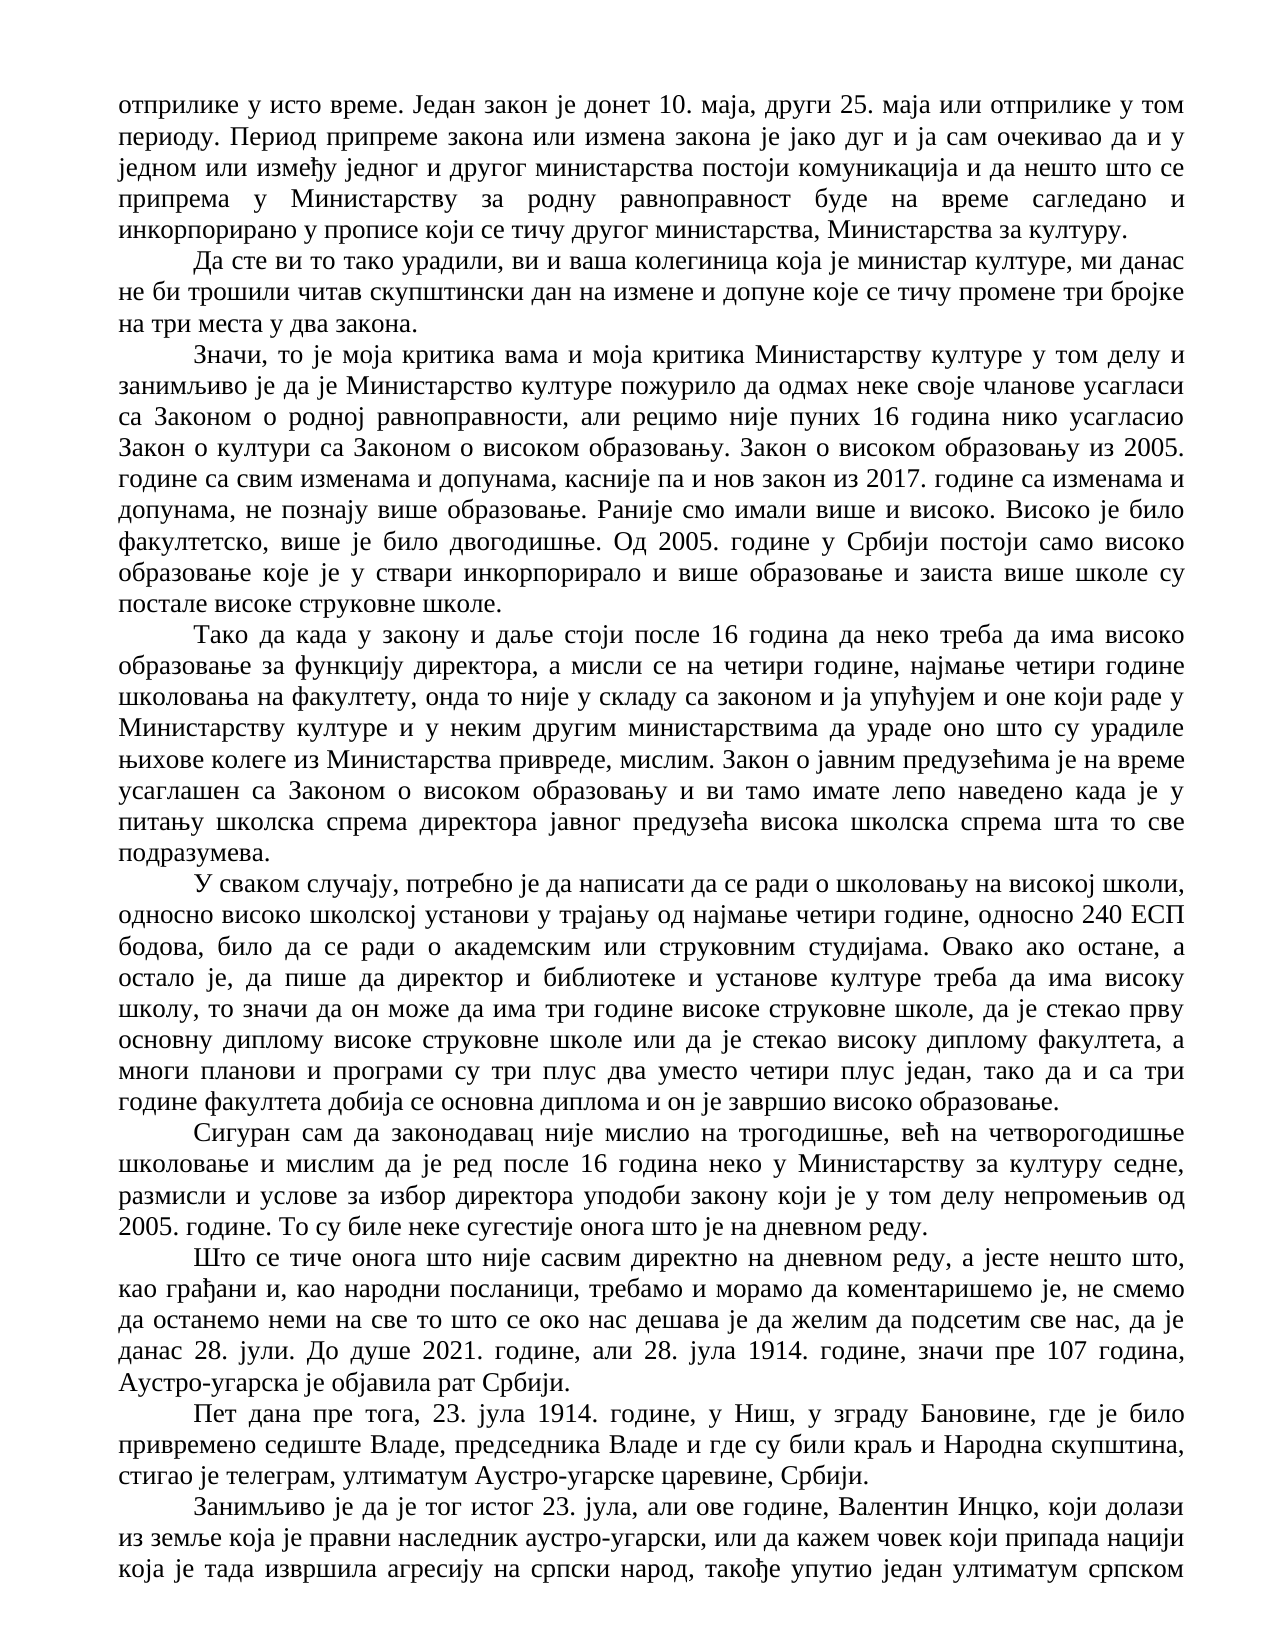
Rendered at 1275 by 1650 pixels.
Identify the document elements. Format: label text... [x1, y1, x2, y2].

text У сваком случају, потребно је да написати да се ради о школовању на високој школи, односно високо школској установи у трајању од најмање четири године, односно 240 ЕСП бодова, било да се ради о академским или струковним студијама. Овако ако остане, а остало је, да пише да директор и библиотеке и установе културе треба да има високу школу, то значи да он може да има три године високе струковне школе, да је стекао прву основну диплому високе струковне школе или да је стекао високу диплому факултета, а многи планови и програми су три плус два уместо четири плус један, тако да и са три године факултета добија се основна диплома и он је завршио високо образовање. [118, 867, 1186, 1116]
text Да сте ви то тако урадили, ви и ваша колегиница која је министар културе, ми данас не би трошили читав скупштински дан на измене и допуне које се тичу промене три бројке на три места у два закона. [118, 244, 1186, 338]
text Пет дана пре тога, 23. јула 1914. године, у Ниш, у зграду Бановине, где је било привремено седиште Владе, председника Владе и где су били краљ и Народна скупштина, стигао је телеграм, ултиматум Аустро-угарске царевине, Србији. [118, 1397, 1186, 1490]
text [118, 1490, 1186, 1584]
text Сигуран сам да законодавац није мислио на трогодишње, већ на четворогодишње школовање и мислим да је ред после 16 година неко у Министарству за културу седне, размисли и услове за избор директора уподоби закону који је у том делу непромењив од 2005. године. То су биле неке сугестије онога што је на дневном реду. [118, 1116, 1186, 1241]
text Значи, то је моја критика вама и моја критика Министарству културе у том делу и занимљиво је да је Министарство културе пожурило да одмах неке своје чланове усагласи са Законом о родној равноправности, али рецимо није пуних 16 година нико усагласио Закон о култури са Законом о високом образовању. Закон о високом образовању из 2005. године са свим изменама и допунама, касније па и нов закон из 2017. године са изменама и допунама, не познају више образовање. Раније смо имали више и високо. Високо је било факултетско, више је било двогодишње. Од 2005. године у Србији постоји само високо образовање које је у ствари инкорпорирало и више образовање и заиста више школе су постале високе струковне школе. [118, 338, 1186, 618]
text Тако да када у закону и даље стоји после 16 година да неко треба да има високо образовање за функцију директора, а мисли се на четири године, најмање четири године школовања на факултету, онда то није у складу са законом и ја упућујем и оне који раде у Министарству културе и у неким другим министарствима да ураде оно што су урадиле њихове колеге из Министарства привреде, мислим. Закон о јавним предузећима је на време усаглашен са Законом о високом образовању и ви тамо имате лепо наведено када је у питању школска спрема директора јавног предузећа висока школска спрема шта то све подразумева. [118, 618, 1186, 867]
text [118, 89, 1186, 244]
text Што се тиче онога што није сасвим директно на дневном реду, а јесте нешто што, као грађани и, као народни посланици, требамо и морамо да коментаришемо је, не смемо да останемо неми на све то што се око нас дешава је да желим да подсетим све нас, да је данас 28. јули. До душе 2021. године, али 28. јула 1914. године, значи пре 107 година, Аустро-угарска је објавила рат Србији. [118, 1241, 1186, 1397]
